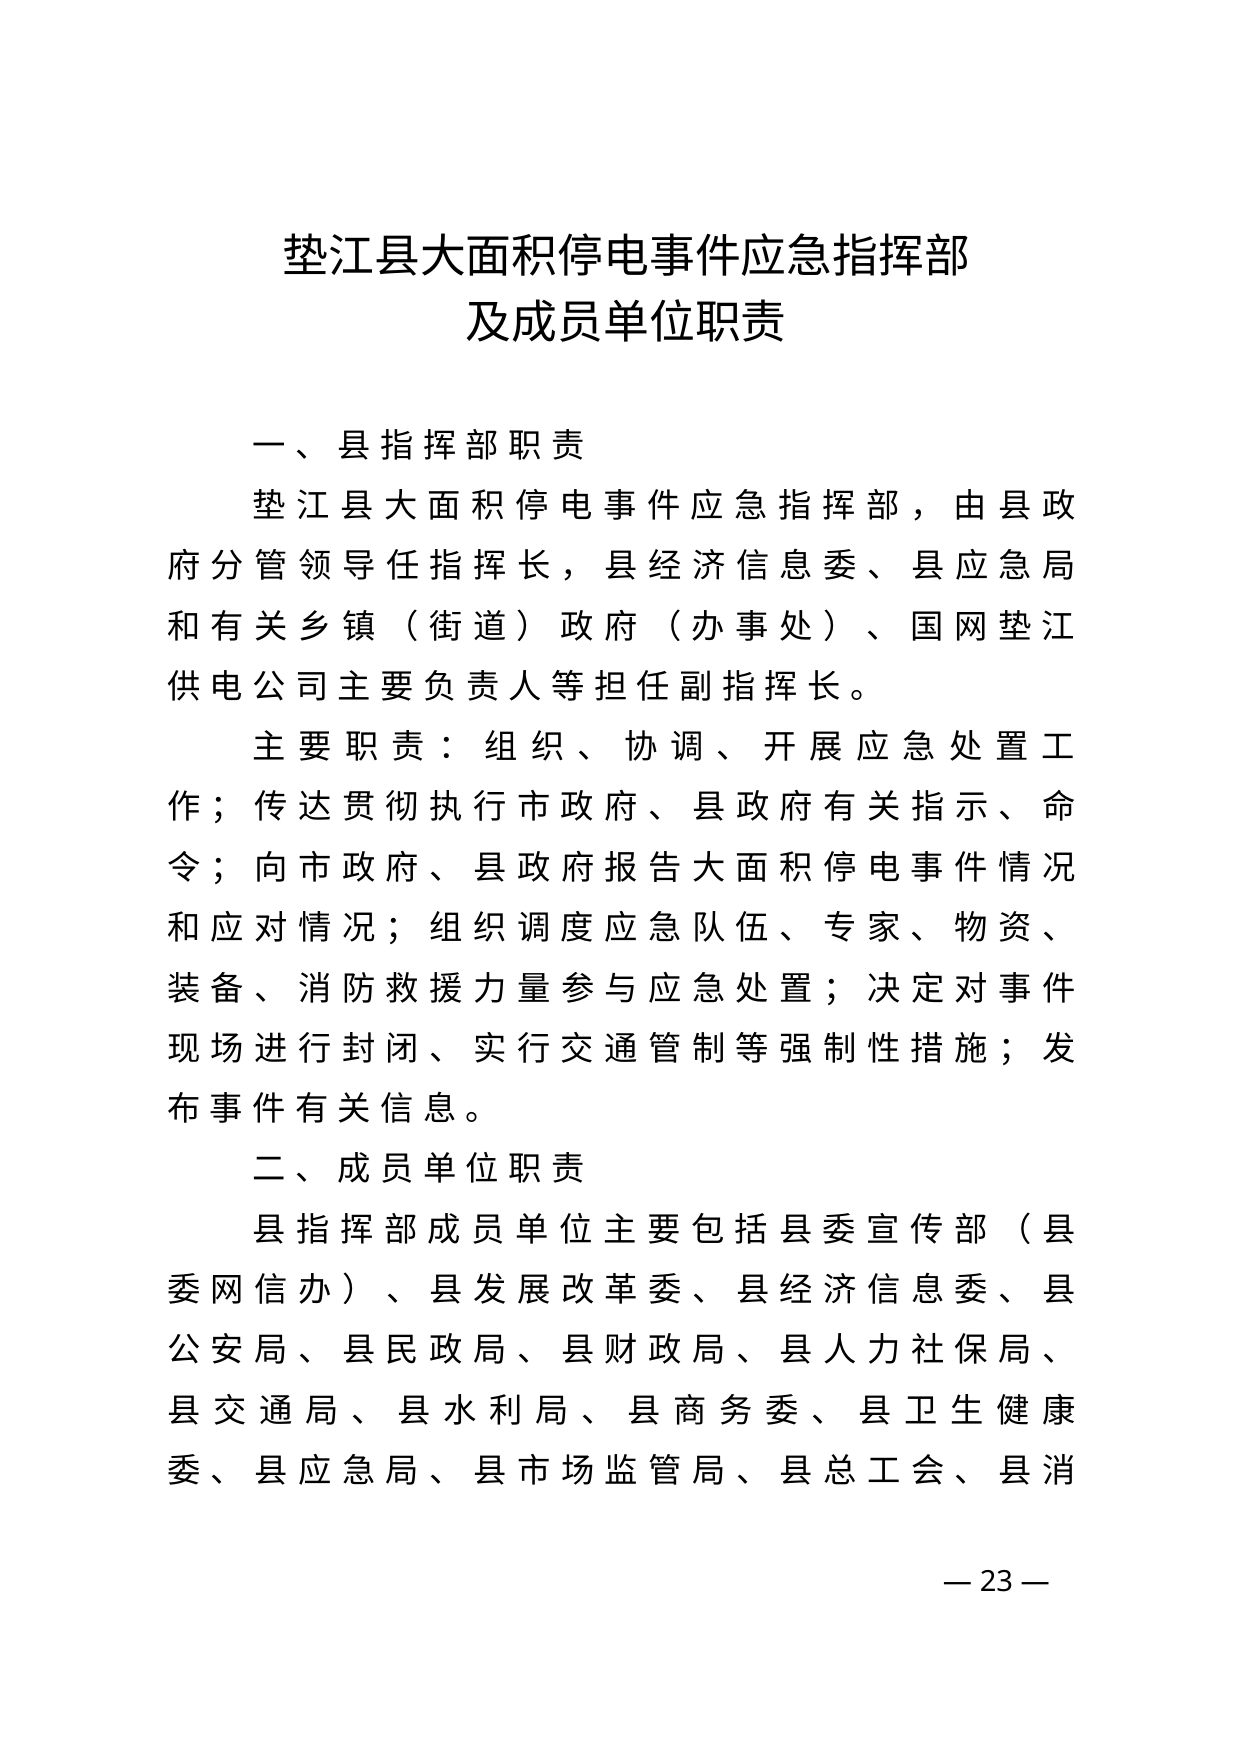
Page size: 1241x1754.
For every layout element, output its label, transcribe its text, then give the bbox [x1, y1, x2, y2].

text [167, 1196, 1085, 1498]
text 主要职责：组织、协调、开展应急处置工作；传达贯彻执行市政府、县政府有关指示、命令；向市政府、县政府报告大面积停电事件情况和应对情况；组织调度应急队伍、专家、物资、装备、消防救援力量参与应急处置；决定对事件现场进行封闭、实行交通管制等强制性措施；发布事件有关信息。 [167, 714, 1085, 1136]
subtitle 及成员单位职责 [167, 286, 1085, 352]
text 二、成员单位职责 [167, 1136, 1085, 1196]
text 一、县指挥部职责 [167, 412, 1085, 473]
subtitle 垫江县大面积停电事件应急指挥部 [167, 219, 1085, 286]
text 垫江县大面积停电事件应急指挥部，由县政府分管领导任指挥长，县经济信息委、县应急局和有关乡镇（街道）政府（办事处）、国网垫江供电公司主要负责人等担任副指挥长。 [167, 473, 1085, 714]
